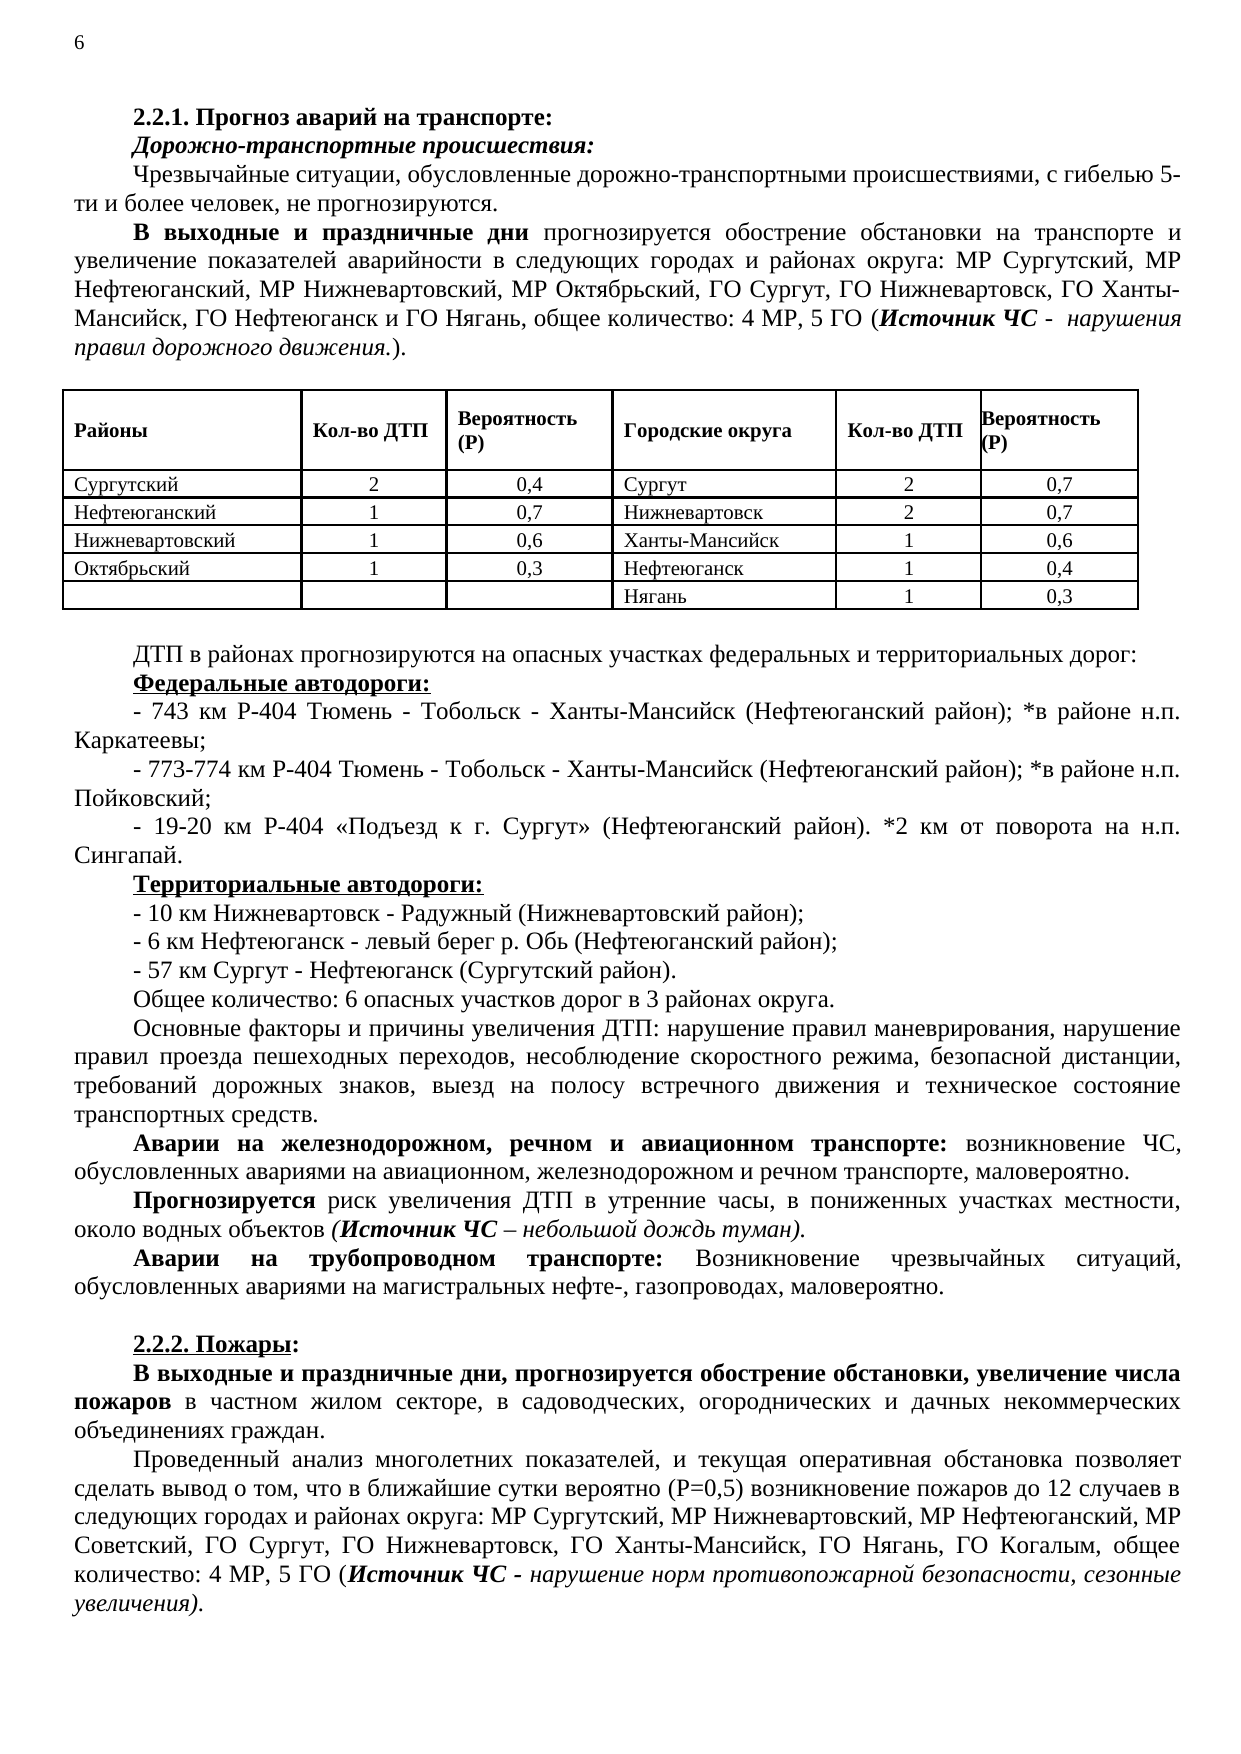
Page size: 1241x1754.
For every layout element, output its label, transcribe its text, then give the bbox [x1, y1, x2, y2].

text 2.2.2. Пожары: [74, 1329, 1182, 1358]
text Дорожно-транспортные происшествия: [74, 130, 1153, 159]
text Федеральные автодороги: [74, 668, 1182, 696]
table_cell 1 [303, 499, 445, 524]
table_cell 2 [303, 471, 445, 496]
table_header Вероятность (Р) [982, 391, 1137, 468]
table_cell Нижневартовск [614, 499, 835, 524]
table_cell Сургут [614, 471, 835, 496]
text - 6 км Нефтеюганск - левый берег р. Обь (Нефтеюганский район); [74, 926, 1182, 955]
text - 57 км Сургут - Нефтеюганск (Сургутский район). [74, 955, 1182, 984]
text Аварии на трубопроводном транспорте: Возникновение чрезвычайных ситуаций, обусловленных авариями на магистральных нефте-, газопроводах, маловероятно. [74, 1243, 1182, 1300]
table_cell 1 [837, 554, 980, 580]
table_cell 1 [303, 554, 445, 580]
table_cell 0,7 [448, 499, 611, 524]
text - 19-20 км Р-404 «Подъезд к г. Сургут» (Нефтеюганский район). *2 км от поворота на н.п. Сингапай. [74, 811, 1182, 869]
table_cell 2 [837, 471, 980, 496]
table_cell Сургутский [64, 471, 300, 496]
table_cell Октябрьский [64, 554, 300, 580]
text - 10 км Нижневартовск - Радужный (Нижневартовский район); [74, 898, 1182, 926]
text 2.2.1. Прогноз аварий на транспорте: [74, 102, 1153, 130]
table_cell Нефтеюганск [614, 554, 835, 580]
table_cell Нефтеюганский [64, 499, 300, 524]
table_cell 2 [837, 499, 980, 524]
table_header Кол-во ДТП [303, 391, 445, 468]
table_cell 0,6 [448, 526, 611, 552]
table_cell 0,3 [448, 554, 611, 580]
table_cell Нижневартовский [64, 526, 300, 552]
table_header Городские округа [614, 391, 835, 468]
table_header Вероятность (Р) [448, 391, 611, 468]
text Прогнозируется риск увеличения ДТП в утренние часы, в пониженных участках местности, около водных объектов (Источник ЧС – небольшой дождь туман). [74, 1185, 1182, 1243]
table_cell [303, 582, 445, 608]
table_cell 0,7 [982, 499, 1137, 524]
table_cell 0,4 [982, 554, 1137, 580]
text В выходные и праздничные дни прогнозируется обострение обстановки на транспорте и увеличение показателей аварийности в следующих городах и районах округа: МР Сургутский, МР Нефтеюганский, МР Нижневартовский, МР Октябрьский, ГО Сургут, ГО Нижневартовск, ГО Ханты-Мансийск, ГО Нефтеюганск и ГО Нягань, общее количество: 4 МР, 5 ГО (Источник ЧС - нарушения правил дорожного движения.). [74, 217, 1182, 360]
text Проведенный анализ многолетних показателей, и текущая оперативная обстановка позволяет сделать вывод о том, что в ближайшие сутки вероятно (P=0,5) возникновение пожаров до 12 случаев в следующих городах и районах округа: МР Сургутский, МР Нижневартовский, МР Нефтеюганский, МР Советский, ГО Сургут, ГО Нижневартовск, ГО Ханты-Мансийск, ГО Нягань, ГО Когалым, общее количество: 4 МР, 5 ГО (Источник ЧС - нарушение норм противопожарной безопасности, сезонные увеличения). [74, 1444, 1182, 1616]
table_cell 0,6 [982, 526, 1137, 552]
table_cell 1 [837, 526, 980, 552]
table_cell [64, 582, 300, 608]
table_cell 1 [303, 526, 445, 552]
text В выходные и праздничные дни, прогнозируется обострение обстановки, увеличение числа пожаров в частном жилом секторе, в садоводческих, огороднических и дачных некоммерческих объединениях граждан. [74, 1358, 1182, 1444]
text - 773-774 км Р-404 Тюмень - Тобольск - Ханты-Мансийск (Нефтеюганский район); *в районе н.п. Пойковский; [74, 754, 1182, 811]
text Общее количество: 6 опасных участков дорог в 3 районах округа. [74, 984, 1182, 1013]
table_cell Нягань [614, 582, 835, 608]
table_header Районы [64, 391, 300, 468]
table_header Кол-во ДТП [837, 391, 980, 468]
table_cell 1 [837, 582, 980, 608]
text - 743 км Р-404 Тюмень - Тобольск - Ханты-Мансийск (Нефтеюганский район); *в районе н.п. Каркатеевы; [74, 696, 1182, 754]
text Территориальные автодороги: [74, 869, 1182, 898]
text Аварии на железнодорожном, речном и авиационном транспорте: возникновение ЧС, обусловленных авариями на авиационном, железнодорожном и речном транспорте, маловероятно. [74, 1128, 1182, 1185]
table_cell 0,3 [982, 582, 1137, 608]
table_cell 0,4 [448, 471, 611, 496]
table_cell Ханты-Мансийск [614, 526, 835, 552]
text Чрезвычайные ситуации, обусловленные дорожно-транспортными происшествиями, с гибелью 5-ти и более человек, не прогнозируются. [74, 159, 1182, 217]
table_cell [448, 582, 611, 608]
table_cell 0,7 [982, 471, 1137, 496]
text Основные факторы и причины увеличения ДТП: нарушение правил маневрирования, нарушение правил проезда пешеходных переходов, несоблюдение скоростного режима, безопасной дистанции, требований дорожных знаков, выезд на полосу встречного движения и техническое состояние транспортных средств. [74, 1013, 1182, 1128]
text ДТП в районах прогнозируются на опасных участках федеральных и территориальных дорог: [74, 639, 1182, 668]
